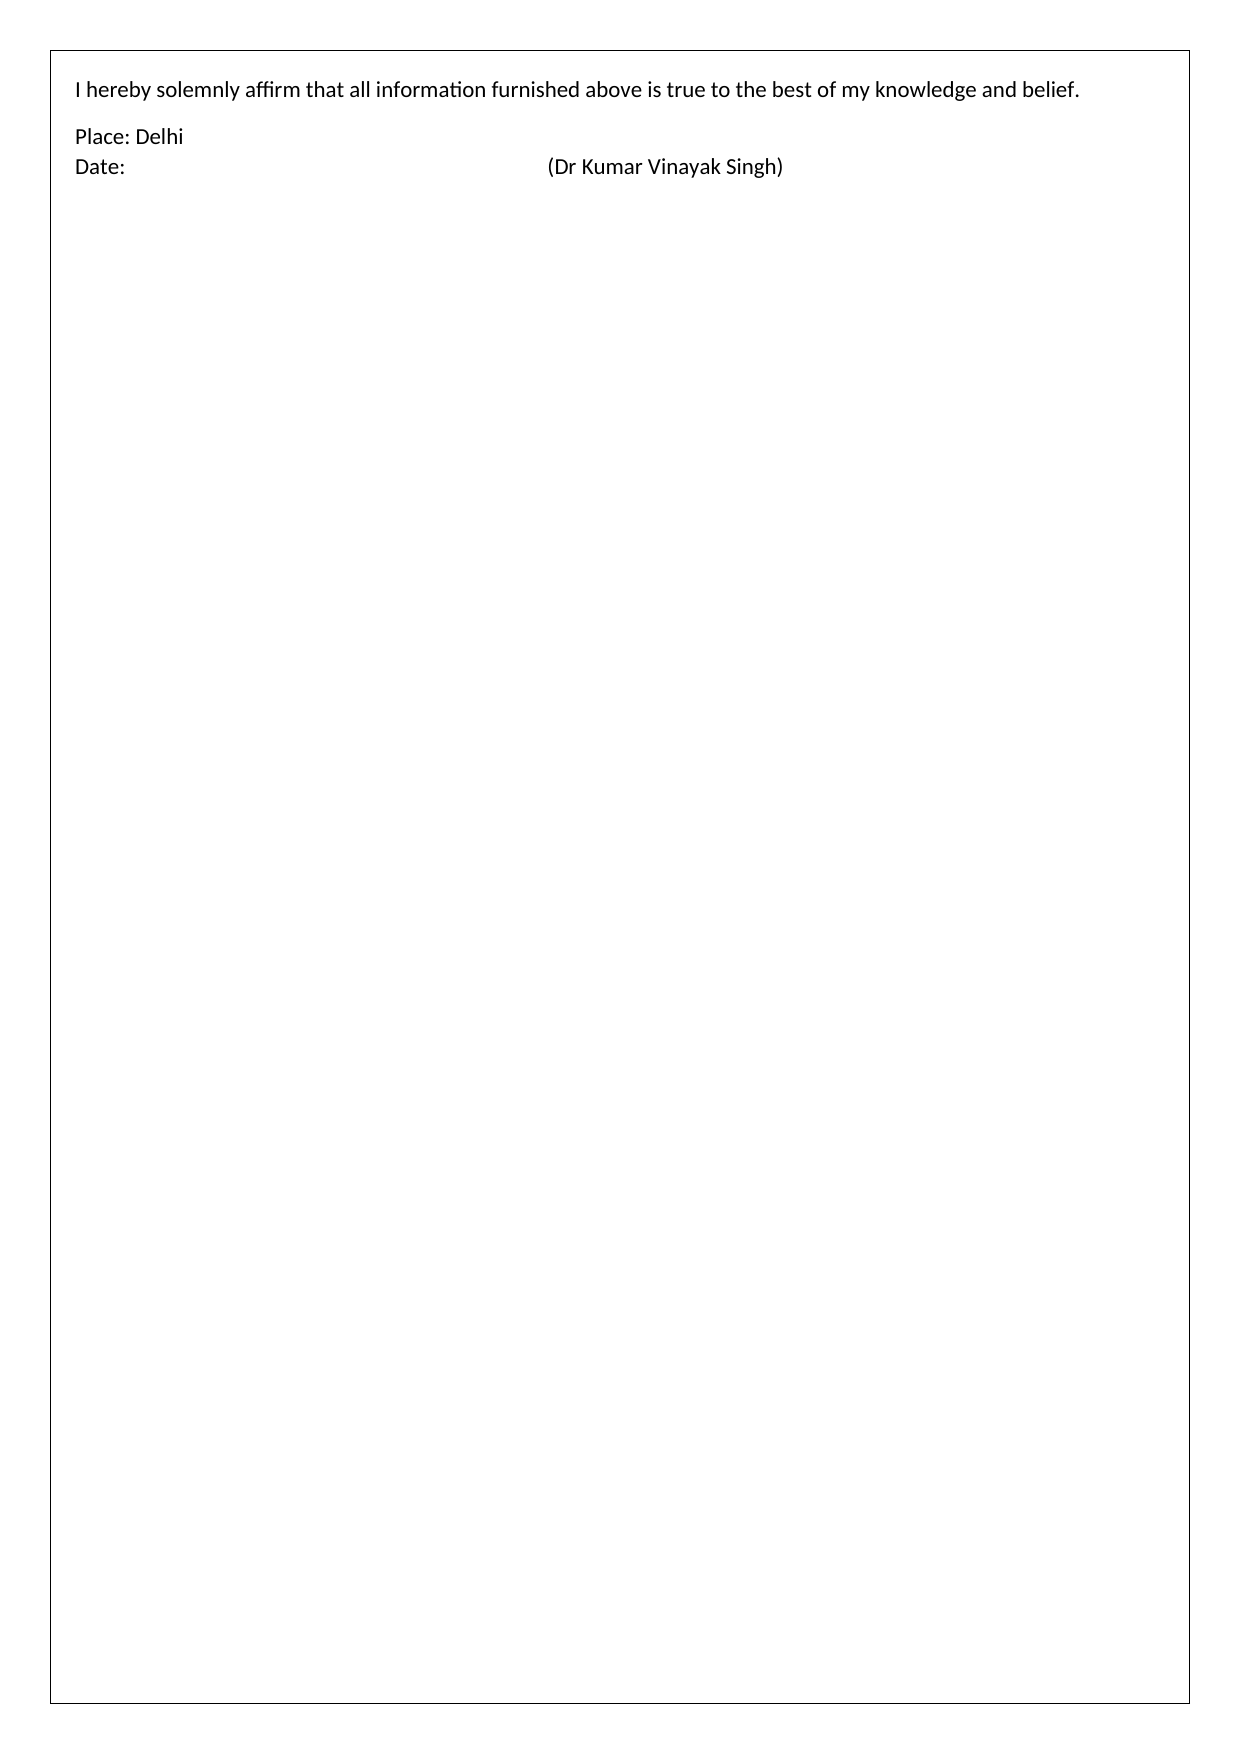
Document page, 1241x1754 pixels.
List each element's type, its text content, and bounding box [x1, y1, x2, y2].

text I hereby solemnly affirm that all information furnished above is true to the best of my knowledge and belief. [75, 75, 1165, 103]
text Place: Delhi [75, 122, 1165, 150]
text Date: (Dr Kumar Vinayak Singh) [75, 152, 1165, 180]
